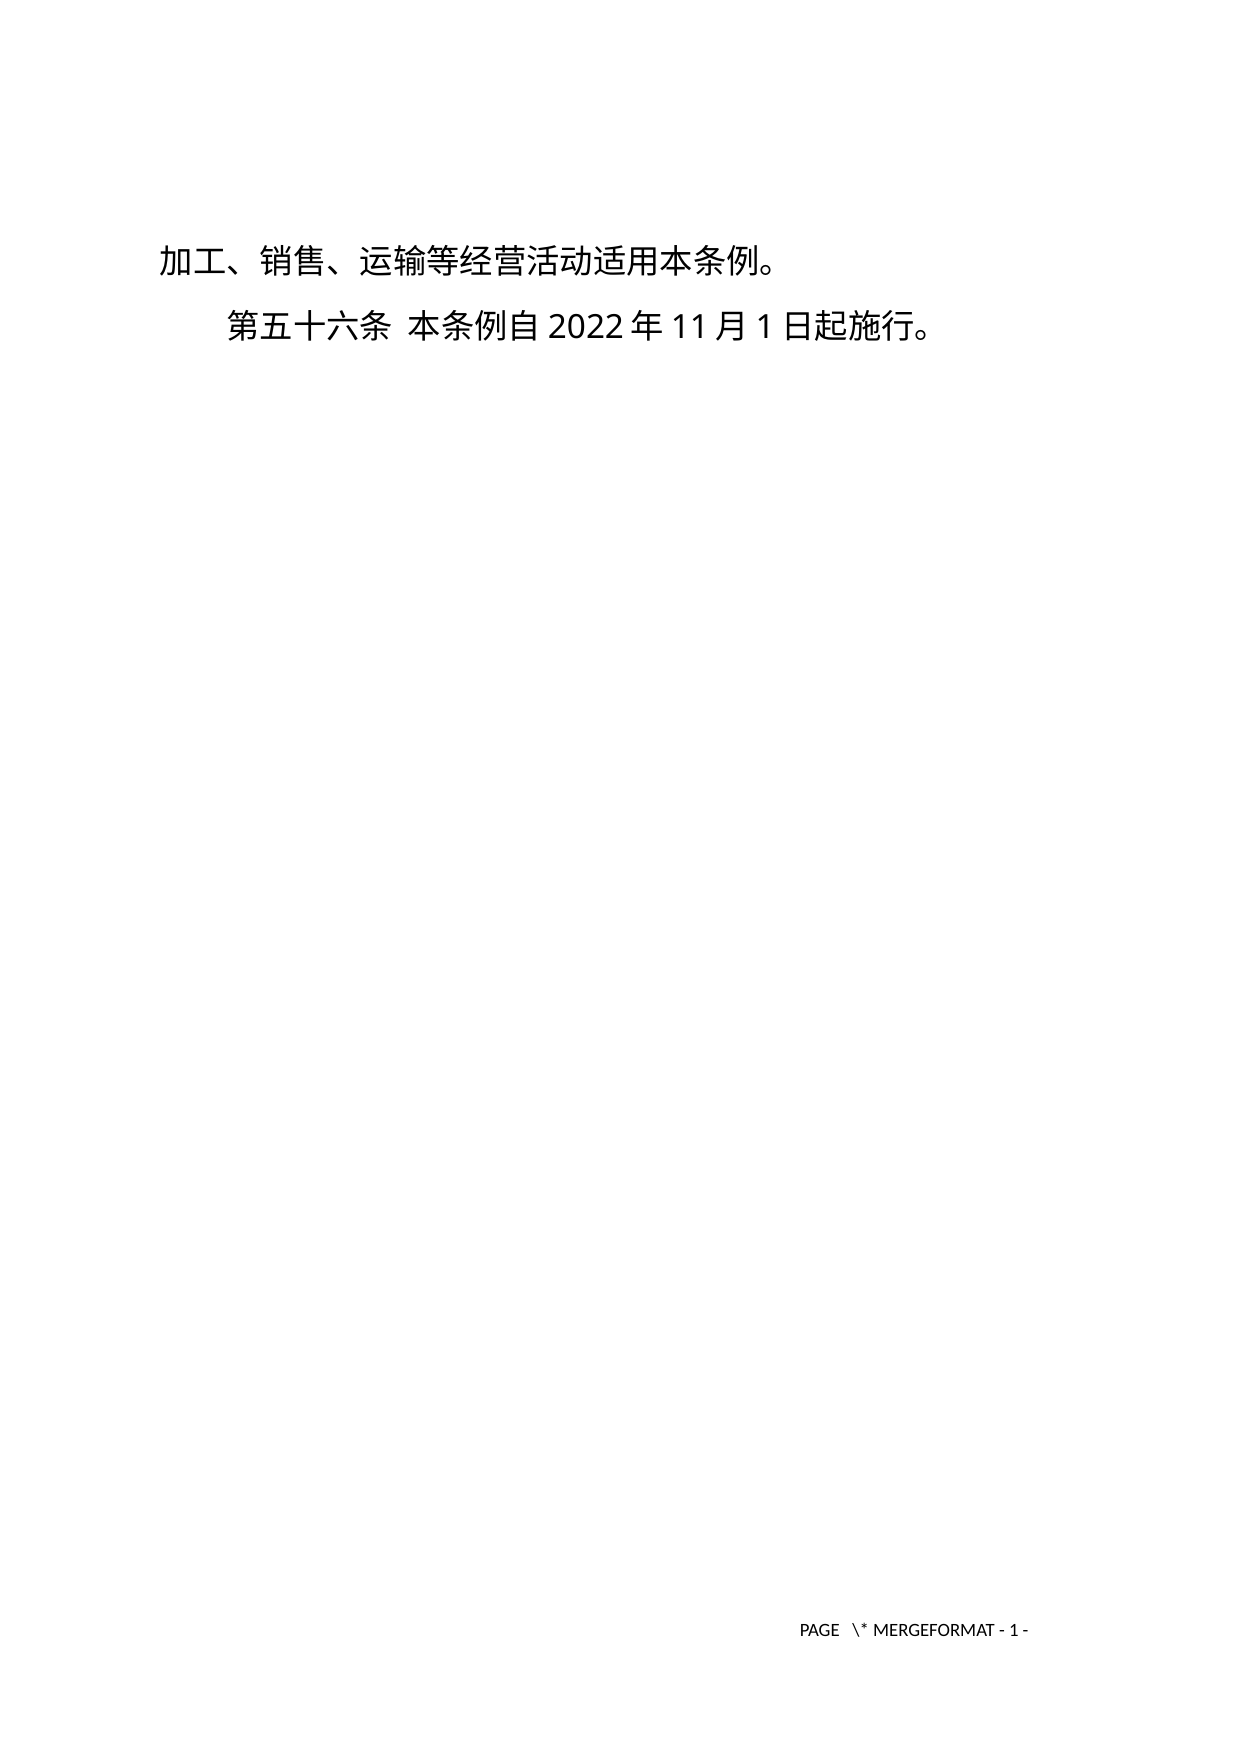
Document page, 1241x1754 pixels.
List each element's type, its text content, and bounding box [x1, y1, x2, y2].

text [159, 227, 1081, 292]
text 第五十六条 本条例自2022年11月1日起施行。 [159, 292, 1081, 357]
